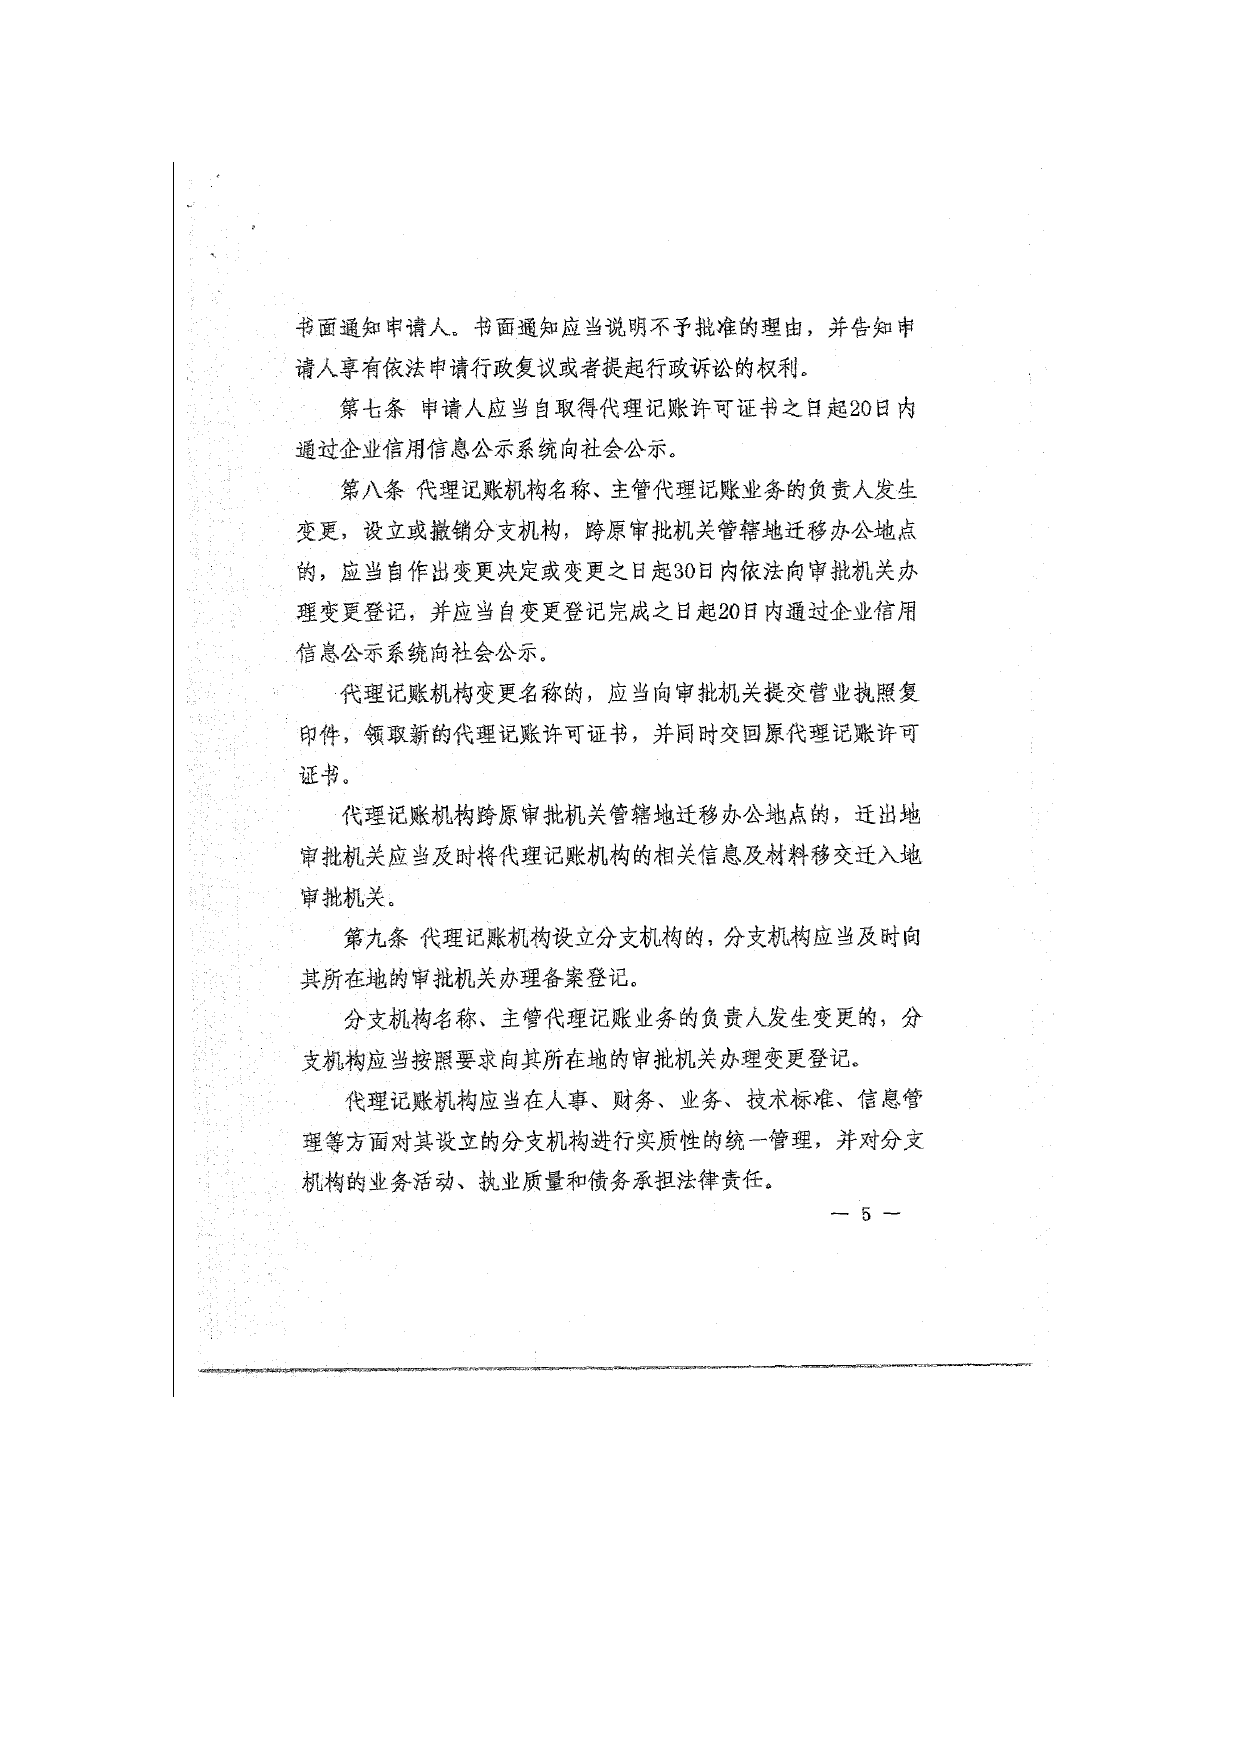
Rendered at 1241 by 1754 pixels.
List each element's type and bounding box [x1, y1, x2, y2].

picture [187, 161, 1054, 1378]
